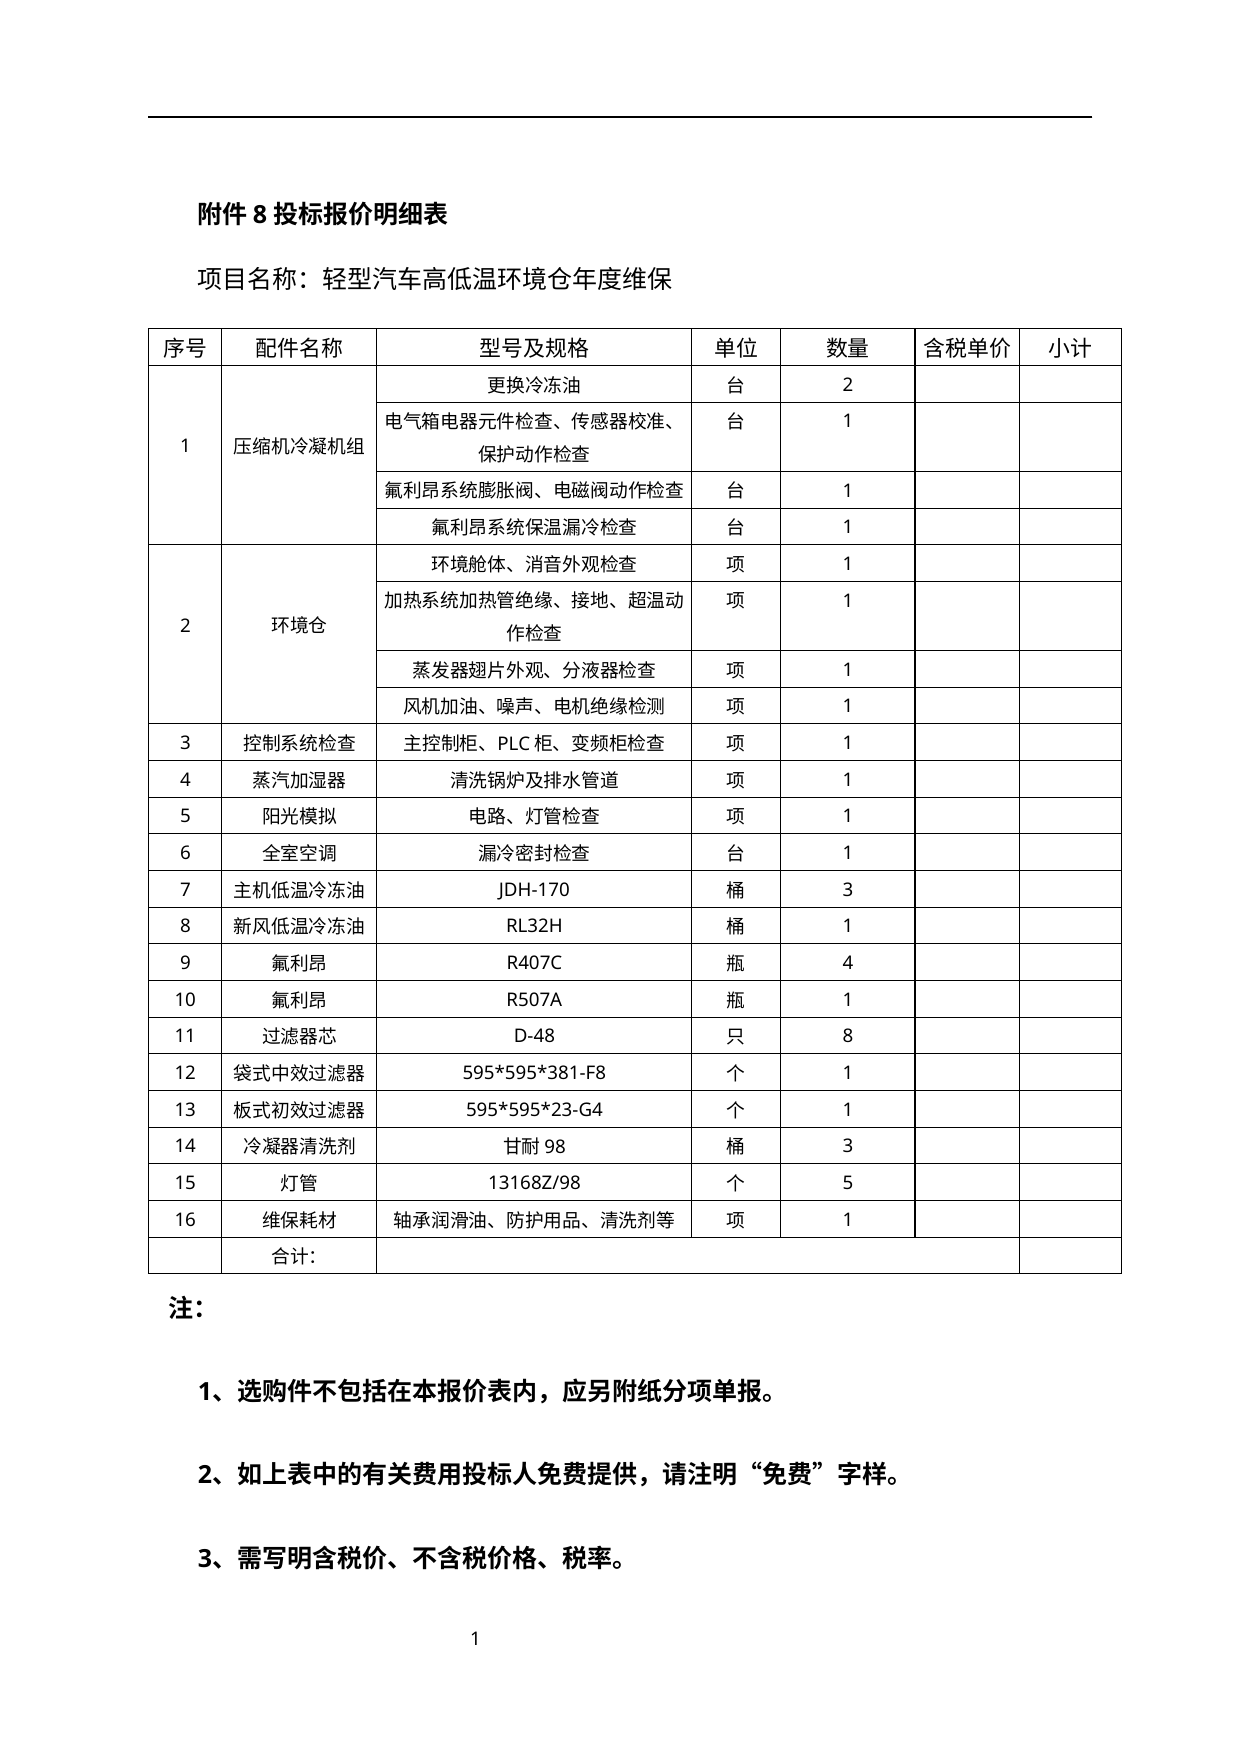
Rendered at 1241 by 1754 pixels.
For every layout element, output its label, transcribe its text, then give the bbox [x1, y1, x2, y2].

table_cell [1020, 472, 1121, 507]
table_cell 1 [781, 472, 914, 507]
table_cell 个 [692, 1091, 780, 1127]
table_cell 冷凝器清洗剂 [222, 1128, 376, 1163]
table_cell [916, 651, 1019, 687]
table_cell [916, 472, 1019, 507]
table_cell [916, 1128, 1019, 1163]
table_cell [1020, 834, 1121, 870]
table_cell [1020, 651, 1121, 687]
table_cell R407C [377, 944, 691, 980]
table_cell 风机加油、噪声、电机绝缘检测 [377, 688, 691, 723]
table_cell 台 [692, 366, 780, 402]
table_cell 过滤器芯 [222, 1018, 376, 1053]
table_cell 2 [149, 545, 221, 723]
table_cell [1020, 688, 1121, 723]
table_cell 主控制柜、PLC柜、变频柜检查 [377, 724, 691, 760]
table_cell 7 [149, 871, 221, 907]
table_cell 蒸发器翅片外观、分液器检查 [377, 651, 691, 687]
table_cell 13 [149, 1091, 221, 1127]
table_cell 8 [781, 1018, 914, 1053]
table_cell 3 [149, 724, 221, 760]
table_cell [1020, 944, 1121, 980]
table_cell 1 [781, 1091, 914, 1127]
table_cell [1020, 724, 1121, 760]
table_cell [1020, 1054, 1121, 1090]
table_cell [1020, 1091, 1121, 1127]
table_cell 14 [149, 1128, 221, 1163]
table_cell 台 [692, 509, 780, 544]
table_cell 电气箱电器元件检查、传感器校准、保护动作检查 [377, 403, 691, 471]
table_cell 台 [692, 403, 780, 471]
table_cell 清洗锅炉及排水管道 [377, 761, 691, 797]
table_cell 1 [781, 545, 914, 581]
table_cell 灯管 [222, 1164, 376, 1200]
table_cell [916, 582, 1019, 650]
table_cell 台 [692, 472, 780, 507]
table_cell [916, 798, 1019, 833]
text 附件8 投标报价明细表 [148, 180, 1092, 245]
table_cell 氟利昂 [222, 944, 376, 980]
table_cell 1 [781, 509, 914, 544]
table_cell [1020, 1018, 1121, 1053]
table_cell 1 [781, 582, 914, 650]
table_cell [916, 403, 1019, 471]
table_cell 5 [149, 798, 221, 833]
table_cell 2 [781, 366, 914, 402]
table_cell 桶 [692, 871, 780, 907]
table_cell [916, 1018, 1019, 1053]
table_cell 项 [692, 651, 780, 687]
table_cell 加热系统加热管绝缘、接地、超温动作检查 [377, 582, 691, 650]
table_header 配件名称 [222, 329, 376, 365]
table_cell 项 [692, 724, 780, 760]
table_cell [1020, 403, 1121, 471]
table_cell 个 [692, 1054, 780, 1090]
table_cell 全室空调 [222, 834, 376, 870]
table_cell 主机低温冷冻油 [222, 871, 376, 907]
table_cell 桶 [692, 908, 780, 943]
text 2、如上表中的有关费用投标人免费提供，请注明“免费”字样。 [148, 1441, 1092, 1506]
table_cell [916, 1201, 1019, 1237]
table_cell 甘耐98 [377, 1128, 691, 1163]
table_cell 更换冷冻油 [377, 366, 691, 402]
table_cell 个 [692, 1164, 780, 1200]
table_cell 1 [781, 724, 914, 760]
table_cell 轴承润滑油、防护用品、清洗剂等 [377, 1201, 691, 1237]
table_cell [1020, 366, 1121, 402]
table_cell 16 [149, 1201, 221, 1237]
table_cell 4 [781, 944, 914, 980]
table_cell 项 [692, 798, 780, 833]
table_cell [916, 1054, 1019, 1090]
table_cell 板式初效过滤器 [222, 1091, 376, 1127]
table_cell 9 [149, 944, 221, 980]
table_cell [1020, 509, 1121, 544]
table_cell D-48 [377, 1018, 691, 1053]
table_cell [149, 1238, 221, 1273]
table_cell 瓶 [692, 944, 780, 980]
text 注： [148, 1274, 1092, 1339]
table_cell 595*595*381-F8 [377, 1054, 691, 1090]
table_cell JDH-170 [377, 871, 691, 907]
table_cell 1 [781, 1054, 914, 1090]
table_cell [916, 545, 1019, 581]
table_cell 3 [781, 1128, 914, 1163]
table_cell [916, 509, 1019, 544]
table_cell 压缩机冷凝机组 [222, 366, 376, 544]
table_cell [1020, 981, 1121, 1017]
table_cell 1 [781, 908, 914, 943]
table_cell 13168Z/98 [377, 1164, 691, 1200]
table_cell [916, 761, 1019, 797]
table_cell 11 [149, 1018, 221, 1053]
table_cell 1 [781, 834, 914, 870]
table_header 含税单价 [916, 329, 1019, 365]
table_cell 1 [781, 798, 914, 833]
table_cell 1 [781, 403, 914, 471]
table_cell RL32H [377, 908, 691, 943]
table_cell 8 [149, 908, 221, 943]
table_cell 桶 [692, 1128, 780, 1163]
table_cell [1020, 798, 1121, 833]
table_header 单位 [692, 329, 780, 365]
table_cell [1020, 1201, 1121, 1237]
table_cell R507A [377, 981, 691, 1017]
table_cell [1020, 545, 1121, 581]
table_cell [916, 688, 1019, 723]
table_cell [916, 834, 1019, 870]
table_cell 氟利昂系统膨胀阀、电磁阀动作检查 [377, 472, 691, 507]
table_cell 只 [692, 1018, 780, 1053]
table_cell [377, 1238, 1019, 1273]
table_cell 项 [692, 1201, 780, 1237]
table_cell 1 [781, 688, 914, 723]
table_cell 蒸汽加湿器 [222, 761, 376, 797]
table_header 数量 [781, 329, 914, 365]
table_header 小计 [1020, 329, 1121, 365]
table_cell [1020, 761, 1121, 797]
table_cell [916, 366, 1019, 402]
text 1、选购件不包括在本报价表内，应另附纸分项单报。 [148, 1357, 1092, 1422]
table_cell [1020, 871, 1121, 907]
table_cell 1 [781, 651, 914, 687]
table_cell [1020, 908, 1121, 943]
table_cell [916, 1091, 1019, 1127]
table_cell [916, 944, 1019, 980]
table_cell [916, 724, 1019, 760]
table_cell [916, 981, 1019, 1017]
table_cell [1020, 1164, 1121, 1200]
table_cell 10 [149, 981, 221, 1017]
table_cell 1 [781, 761, 914, 797]
table_cell 6 [149, 834, 221, 870]
table_cell [916, 1164, 1019, 1200]
table_cell 氟利昂系统保温漏冷检查 [377, 509, 691, 544]
table_cell [916, 871, 1019, 907]
text 项目名称：轻型汽车高低温环境仓年度维保 [148, 245, 1092, 310]
table_cell 袋式中效过滤器 [222, 1054, 376, 1090]
table_cell [916, 908, 1019, 943]
table_cell 1 [781, 981, 914, 1017]
table_cell 瓶 [692, 981, 780, 1017]
table_cell 环境舱体、消音外观检查 [377, 545, 691, 581]
table_cell 15 [149, 1164, 221, 1200]
table_cell 5 [781, 1164, 914, 1200]
table_cell 项 [692, 545, 780, 581]
table_cell 氟利昂 [222, 981, 376, 1017]
table_cell 维保耗材 [222, 1201, 376, 1237]
table_cell [1020, 582, 1121, 650]
table_cell 漏冷密封检查 [377, 834, 691, 870]
table_cell 1 [149, 366, 221, 544]
table_cell [1020, 1128, 1121, 1163]
table_cell 12 [149, 1054, 221, 1090]
table_cell 新风低温冷冻油 [222, 908, 376, 943]
table_cell 电路、灯管检查 [377, 798, 691, 833]
table_cell 阳光模拟 [222, 798, 376, 833]
table_cell 4 [149, 761, 221, 797]
table_cell 595*595*23-G4 [377, 1091, 691, 1127]
table_header 型号及规格 [377, 329, 691, 365]
table_cell 项 [692, 761, 780, 797]
table_cell 1 [781, 1201, 914, 1237]
table_cell 3 [781, 871, 914, 907]
table_cell 合计： [222, 1238, 376, 1273]
table_cell [1020, 1238, 1121, 1273]
text 3、需写明含税价、不含税价格、税率。 [148, 1524, 1092, 1589]
table_cell 环境仓 [222, 545, 376, 723]
table_cell 项 [692, 688, 780, 723]
table_cell 项 [692, 582, 780, 650]
table_cell 控制系统检查 [222, 724, 376, 760]
table_header 序号 [149, 329, 221, 365]
table_cell 台 [692, 834, 780, 870]
